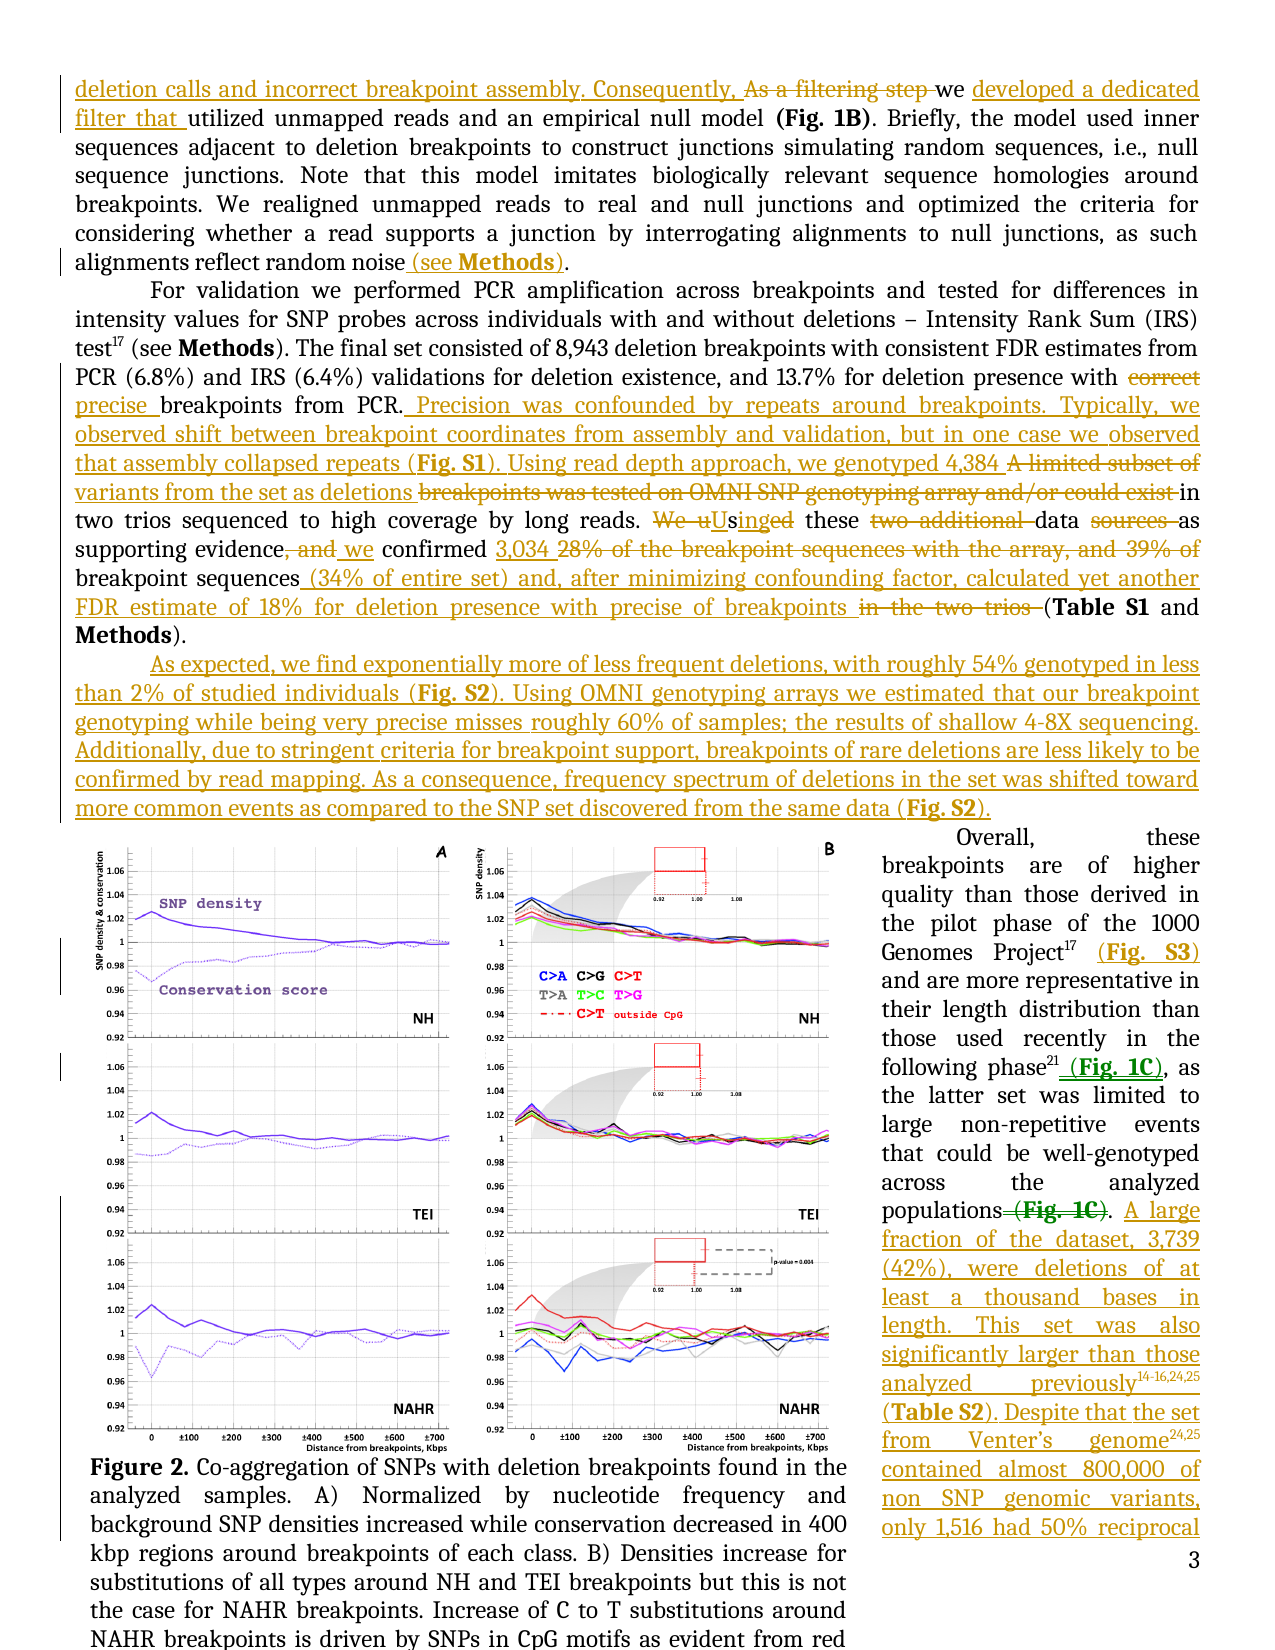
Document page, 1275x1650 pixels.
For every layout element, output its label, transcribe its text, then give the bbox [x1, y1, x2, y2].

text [75, 822, 1200, 1541]
text For validation we performed PCR amplification across breakpoints and tested for differences in intensity values for SNP probes across individuals with and without deletions – Intensity Rank Sum (IRS) test17 (see Methods). The final set consisted of 8,943 deletion breakpoints with consistent FDR estimates from PCR (6.8%) and IRS (6.4%) validations for deletion existence, and 13.7% for deletion presence with breakpoints from PCR.in two trios sequenced to high coverage by long reads. s these data as supporting evidence confirmed breakpoint sequences(Table S1 and Methods). [75, 445, 1200, 650]
text For validation we performed PCR amplification across breakpoints and tested for differences in intensity values for SNP probes across individuals with and without deletions – Intensity Rank Sum (IRS) test17 (see Methods). The final set consisted of 8,943 deletion breakpoints with consistent FDR estimates from PCR (6.8%) and IRS (6.4%) validations for deletion existence, and 13.7% for deletion presence with breakpoints from PCR.in two trios sequenced to high coverage by long reads. s these data as supporting evidence confirmed breakpoint sequences(Table S1 and Methods). [75, 276, 1200, 444]
picture [90, 833, 840, 1453]
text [75, 75, 1200, 276]
